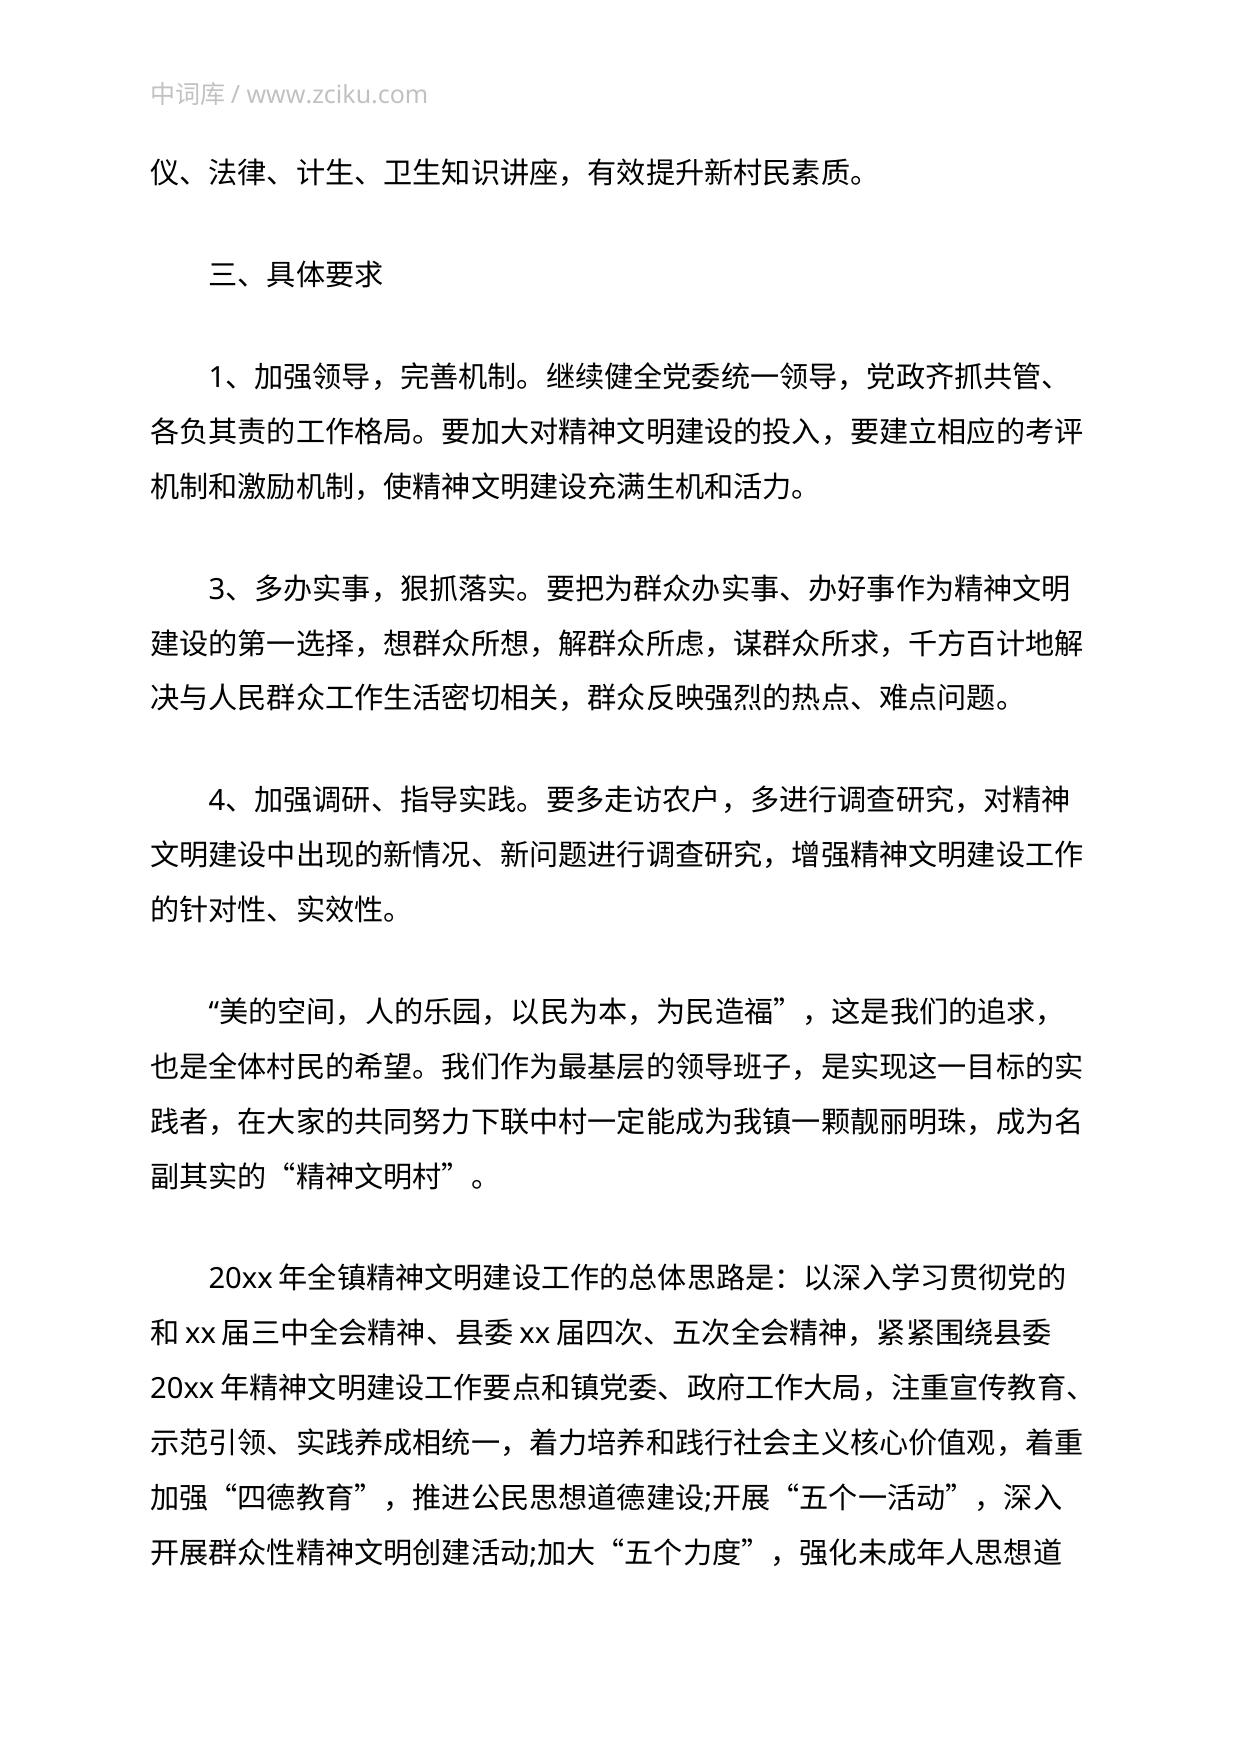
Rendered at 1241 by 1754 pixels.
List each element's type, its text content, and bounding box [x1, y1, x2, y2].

text “美的空间，人的乐园，以民为本，为民造福”，这是我们的追求，也是全体村民的希望。我们作为最基层的领导班子，是实现这一目标的实践者，在大家的共同努力下联中村一定能成为我镇一颗靓丽明珠，成为名副其实的“精神文明村”。 [150, 988, 1090, 1196]
text 4、加强调研、指导实践。要多走访农户，多进行调查研究，对精神文明建设中出现的新情况、新问题进行调查研究，增强精神文明建设工作的针对性、实效性。 [150, 777, 1090, 929]
text 1、加强领导，完善机制。继续健全党委统一领导，党政齐抓共管、各负其责的工作格局。要加大对精神文明建设的投入，要建立相应的考评机制和激励机制，使精神文明建设充满生机和活力。 [150, 353, 1090, 506]
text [150, 150, 1090, 192]
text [150, 1255, 1090, 1572]
text 三、具体要求 [150, 252, 1090, 294]
text 3、多办实事，狠抓落实。要把为群众办实事、办好事作为精神文明建设的第一选择，想群众所想，解群众所虑，谋群众所求，千方百计地解决与人民群众工作生活密切相关，群众反映强烈的热点、难点问题。 [150, 565, 1090, 717]
